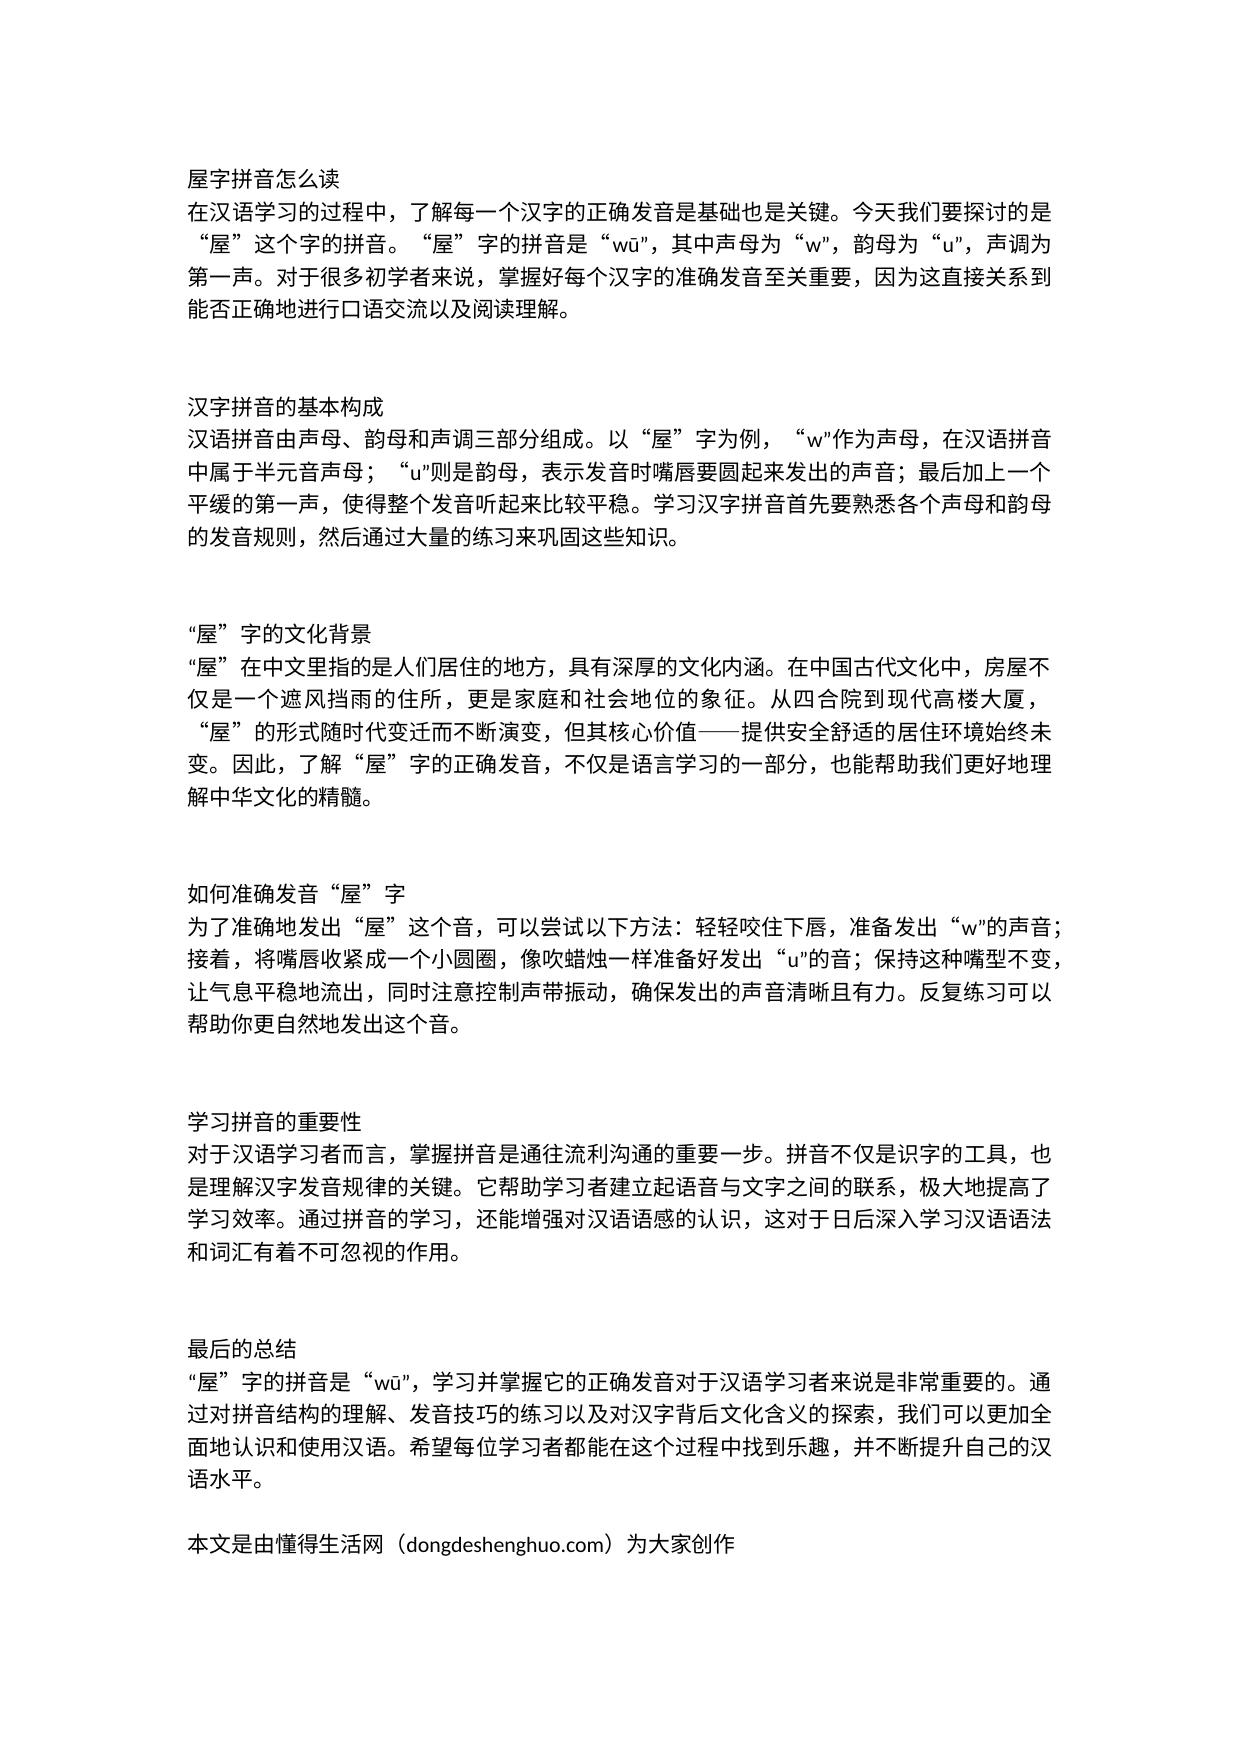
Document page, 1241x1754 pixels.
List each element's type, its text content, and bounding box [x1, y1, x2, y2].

text 在汉语学习的过程中，了解每一个汉字的正确发音是基础也是关键。今天我们要探讨的是“屋”这个字的拼音。“屋”字的拼音是“wū”，其中声母为“w”，韵母为“u”，声调为第一声。对于很多初学者来说，掌握好每个汉字的准确发音至关重要，因为这直接关系到能否正确地进行口语交流以及阅读理解。 [187, 194, 1053, 324]
text 屋字拼音怎么读 [187, 162, 1053, 194]
text 汉语拼音由声母、韵母和声调三部分组成。以“屋”字为例，“w”作为声母，在汉语拼音中属于半元音声母；“u”则是韵母，表示发音时嘴唇要圆起来发出的声音；最后加上一个平缓的第一声，使得整个发音听起来比较平稳。学习汉字拼音首先要熟悉各个声母和韵母的发音规则，然后通过大量的练习来巩固这些知识。 [187, 422, 1053, 552]
text 如何准确发音“屋”字 [187, 877, 1053, 909]
text 本文是由懂得生活网（dongdeshenghuo.com）为大家创作 [187, 1527, 1053, 1559]
text 学习拼音的重要性 [187, 1104, 1053, 1137]
text “屋”在中文里指的是人们居住的地方，具有深厚的文化内涵。在中国古代文化中，房屋不仅是一个遮风挡雨的住所，更是家庭和社会地位的象征。从四合院到现代高楼大厦，“屋”的形式随时代变迁而不断演变，但其核心价值——提供安全舒适的居住环境始终未变。因此，了解“屋”字的正确发音，不仅是语言学习的一部分，也能帮助我们更好地理解中华文化的精髓。 [187, 649, 1053, 812]
text 最后的总结 [187, 1332, 1053, 1364]
text “屋”字的文化背景 [187, 617, 1053, 649]
text 汉字拼音的基本构成 [187, 389, 1053, 422]
text 为了准确地发出“屋”这个音，可以尝试以下方法：轻轻咬住下唇，准备发出“w”的声音；接着，将嘴唇收紧成一个小圆圈，像吹蜡烛一样准备好发出“u”的音；保持这种嘴型不变，让气息平稳地流出，同时注意控制声带振动，确保发出的声音清晰且有力。反复练习可以帮助你更自然地发出这个音。 [187, 909, 1053, 1039]
text “屋”字的拼音是“wū”，学习并掌握它的正确发音对于汉语学习者来说是非常重要的。通过对拼音结构的理解、发音技巧的练习以及对汉字背后文化含义的探索，我们可以更加全面地认识和使用汉语。希望每位学习者都能在这个过程中找到乐趣，并不断提升自己的汉语水平。 [187, 1364, 1053, 1494]
text 对于汉语学习者而言，掌握拼音是通往流利沟通的重要一步。拼音不仅是识字的工具，也是理解汉字发音规律的关键。它帮助学习者建立起语音与文字之间的联系，极大地提高了学习效率。通过拼音的学习，还能增强对汉语语感的认识，这对于日后深入学习汉语语法和词汇有着不可忽视的作用。 [187, 1137, 1053, 1267]
